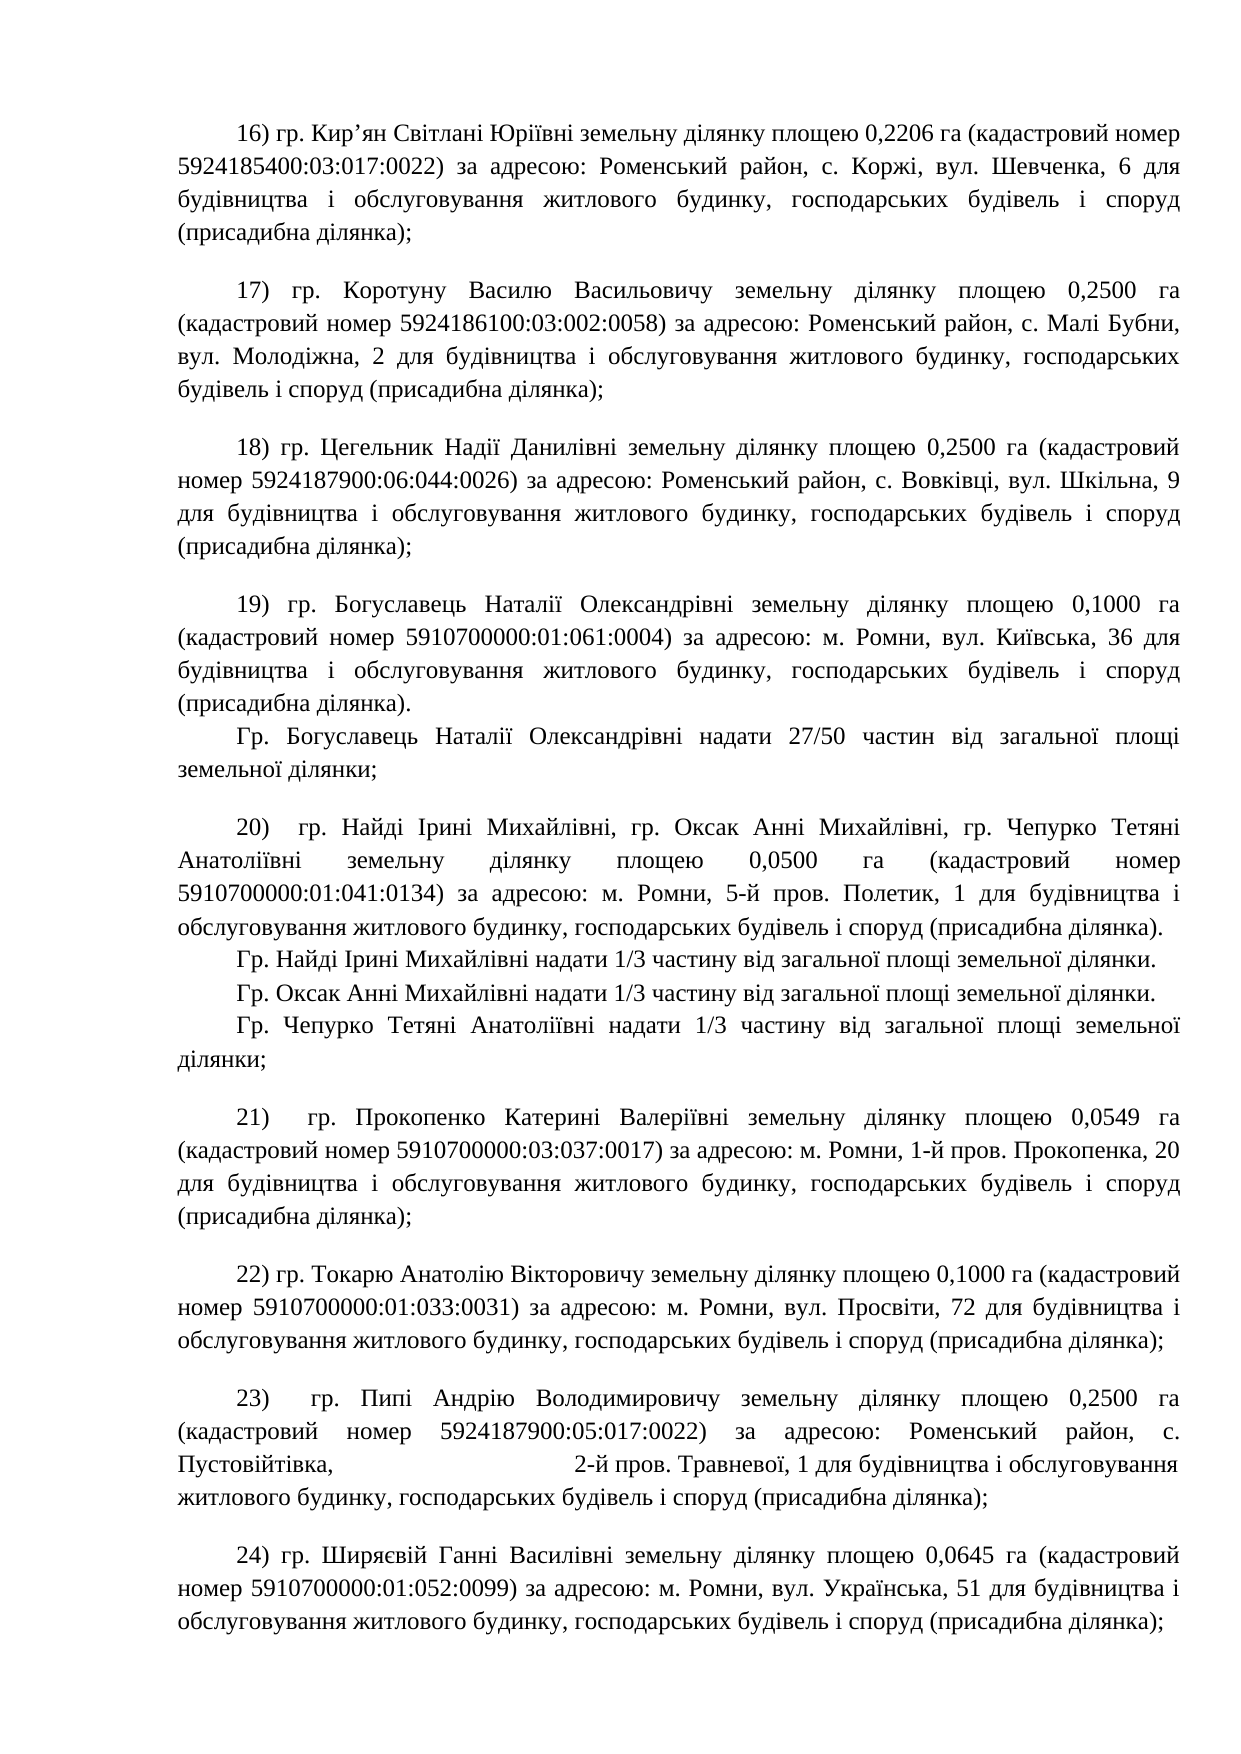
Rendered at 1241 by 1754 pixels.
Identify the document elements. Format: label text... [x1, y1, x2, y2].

text 23) гр. Пипі Андрію Володимировичу земельну ділянку площею 0,2500 га (кадастровий номер 5924187900:05:017:0022) за адресою: Роменський район, с. Пустовійтівка, 2-й пров. Травневої, 1 для будівництва і обслуговування житлового будинку, господарських будівель і споруд (присадибна ділянка); [177, 1383, 1181, 1511]
text 19) гр. Богуславець Наталії Олександрівні земельну ділянку площею 0,1000 га (кадастровий номер 5910700000:01:061:0004) за адресою: м. Ромни, вул. Київська, 36 для будівництва і обслуговування житлового будинку, господарських будівель і споруд (присадибна ділянка). [177, 589, 1181, 717]
text 20) гр. Найді Ірині Михайлівні, гр. Оксак Анні Михайлівні, гр. Чепурко Тетяні Анатоліївні земельну ділянку площею 0,0500 га (кадастровий номер 5910700000:01:041:0134) за адресою: м. Ромни, 5-й пров. Полетик, 1 для будівництва і обслуговування житлового будинку, господарських будівель і споруд (присадибна ділянка). [177, 812, 1181, 940]
text Гр. Богуславець Наталії Олександрівні надати 27/50 частин від загальної площі земельної ділянки; [177, 721, 1181, 783]
text Гр. Оксак Анні Михайлівні надати 1/3 частину від загальної площі земельної ділянки. [177, 978, 1181, 1006]
text 18) гр. Цегельник Надії Данилівні земельну ділянку площею 0,2500 га (кадастровий номер 5924187900:06:044:0026) за адресою: Роменський район, с. Вовківці, вул. Шкільна, 9 для будівництва і обслуговування житлового будинку, господарських будівель і споруд (присадибна ділянка); [177, 432, 1181, 560]
text Гр. Чепурко Тетяні Анатоліївні надати 1/3 частину від загальної площі земельної ділянки; [177, 1011, 1181, 1072]
text 16) гр. Кир’ян Світлані Юріївні земельну ділянку площею 0,2206 га (кадастровий номер 5924185400:03:017:0022) за адресою: Роменський район, с. Коржі, вул. Шевченка, 6 для будівництва і обслуговування житлового будинку, господарських будівель і споруд (присадибна ділянка); [177, 118, 1181, 246]
text 22) гр. Токарю Анатолію Вікторовичу земельну ділянку площею 0,1000 га (кадастровий номер 5910700000:01:033:0031) за адресою: м. Ромни, вул. Просвіти, 72 для будівництва і обслуговування житлового будинку, господарських будівель і споруд (присадибна ділянка); [177, 1259, 1181, 1353]
text 17) гр. Коротуну Василю Васильовичу земельну ділянку площею 0,2500 га (кадастровий номер 5924186100:03:002:0058) за адресою: Роменський район, с. Малі Бубни, вул. Молодіжна, 2 для будівництва і обслуговування житлового будинку, господарських будівель і споруд (присадибна ділянка); [177, 275, 1181, 403]
text 21) гр. Прокопенко Катерині Валеріївні земельну ділянку площею 0,0549 га (кадастровий номер 5910700000:03:037:0017) за адресою: м. Ромни, 1-й пров. Прокопенка, 20 для будівництва і обслуговування житлового будинку, господарських будівель і споруд (присадибна ділянка); [177, 1102, 1181, 1229]
text 24) гр. Ширяєвій Ганні Василівні земельну ділянку площею 0,0645 га (кадастровий номер 5910700000:01:052:0099) за адресою: м. Ромни, вул. Українська, 51 для будівництва і обслуговування житлового будинку, господарських будівель і споруд (присадибна ділянка); [177, 1540, 1181, 1635]
text Гр. Найді Ірині Михайлівні надати 1/3 частину від загальної площі земельної ділянки. [177, 944, 1181, 973]
